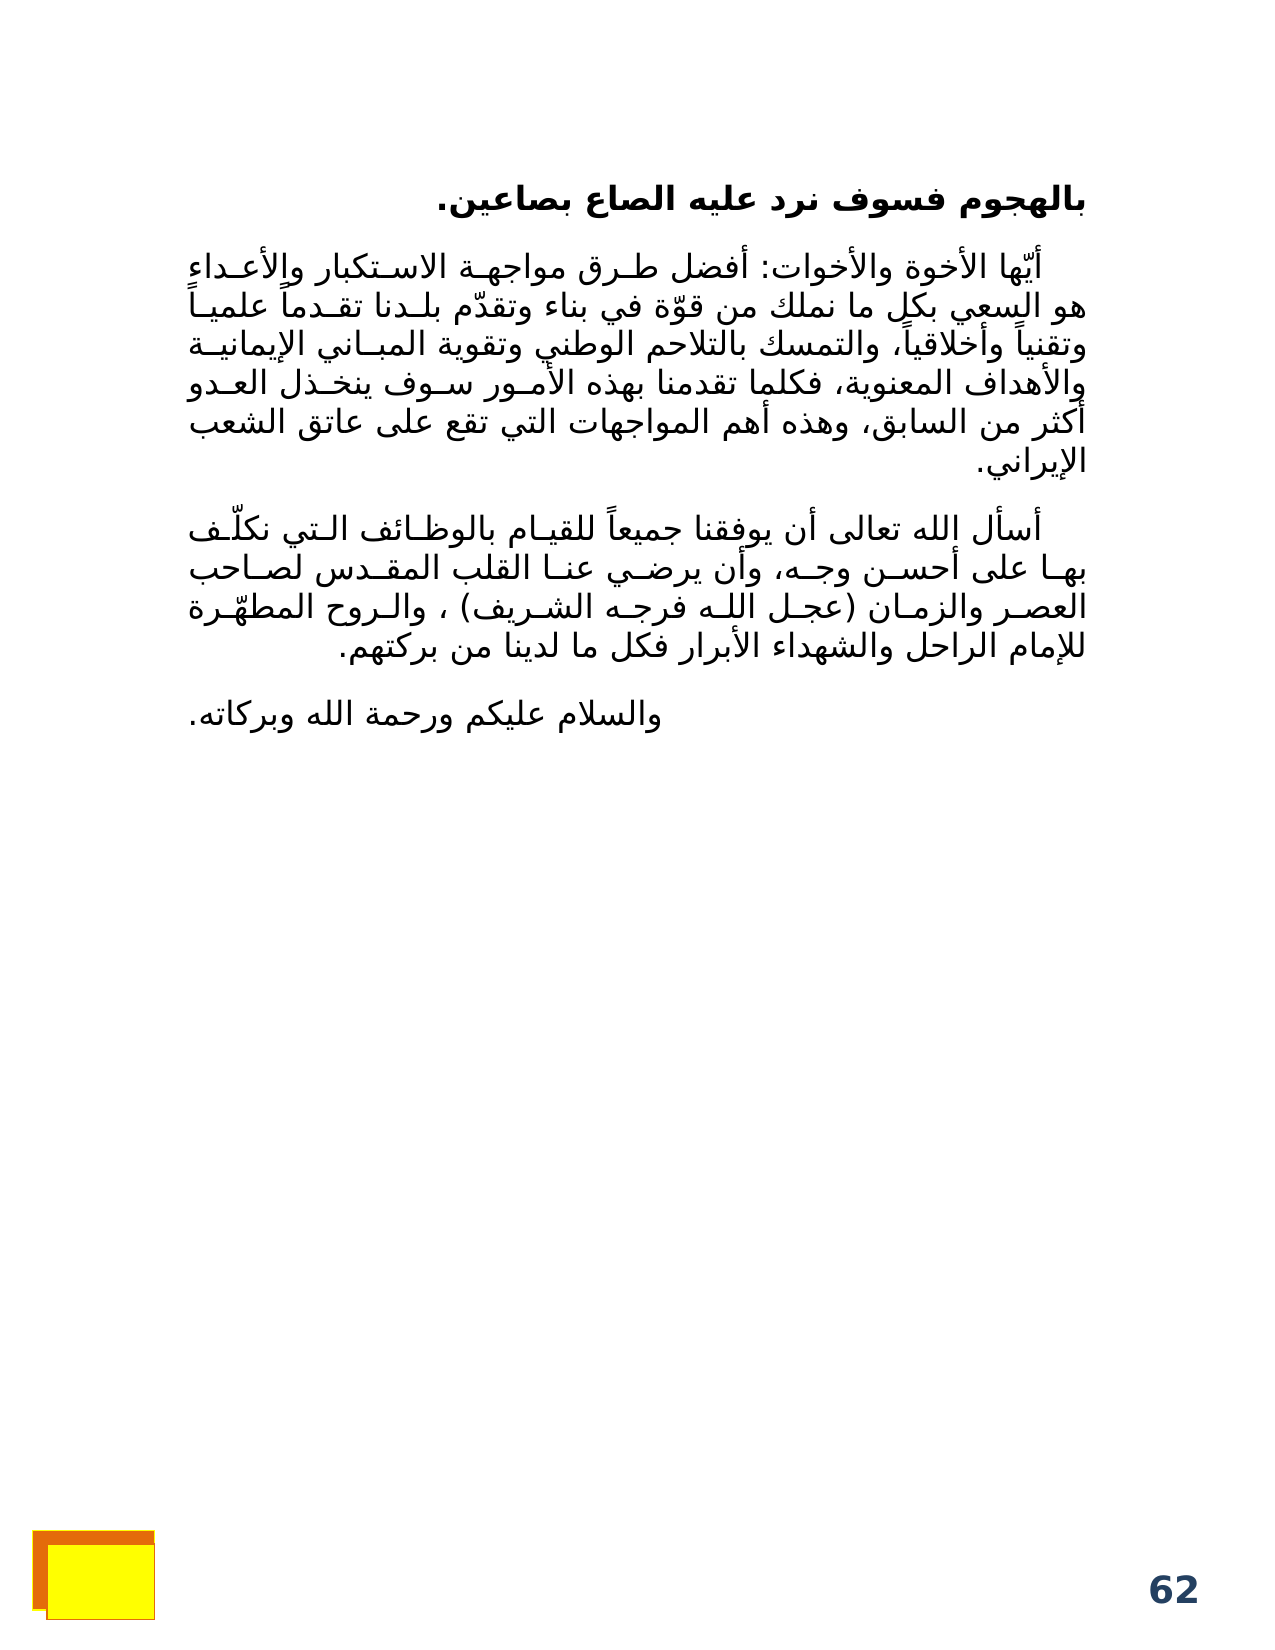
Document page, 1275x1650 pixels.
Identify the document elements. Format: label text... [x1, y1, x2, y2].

text أيّها الأخوة والأخوات: أفضل طرق مواجهة الاستكبار والأعداء هو السعي بكل ما نملك من قوّة في بناء وتقدّم بلدنا تقدماً علمياً وتقنياً وأخلاقياً، والتمسك بالتلاحم الوطني وتقوية المباني الإيمانية والأهداف المعنوية، فكلما تقدمنا بهذه الأمور سوف ينخذل العدو أكثر من السابق، وهذه أهم المواجهات التي تقع على عاتق الشعب الإيراني. [187, 247, 1087, 480]
text بالهجوم فسوف نرد عليه الصاع بصاعين. [187, 179, 1087, 218]
text أسأل الله تعالى أن يوفقنا جميعاً للقيام بالوظائف التي نكلّف بها على أحسن وجه، وأن يرضي عنا القلب المقدس لصاحب العصر والزمان (عجل الله فرجه الشريف) ، والروح المطهّرة للإمام الراحل والشهداء الأبرار فكل ما لدينا من بركتهم. [187, 509, 1087, 665]
text والسلام عليكم ورحمة الله وبركاته. [187, 694, 1087, 733]
